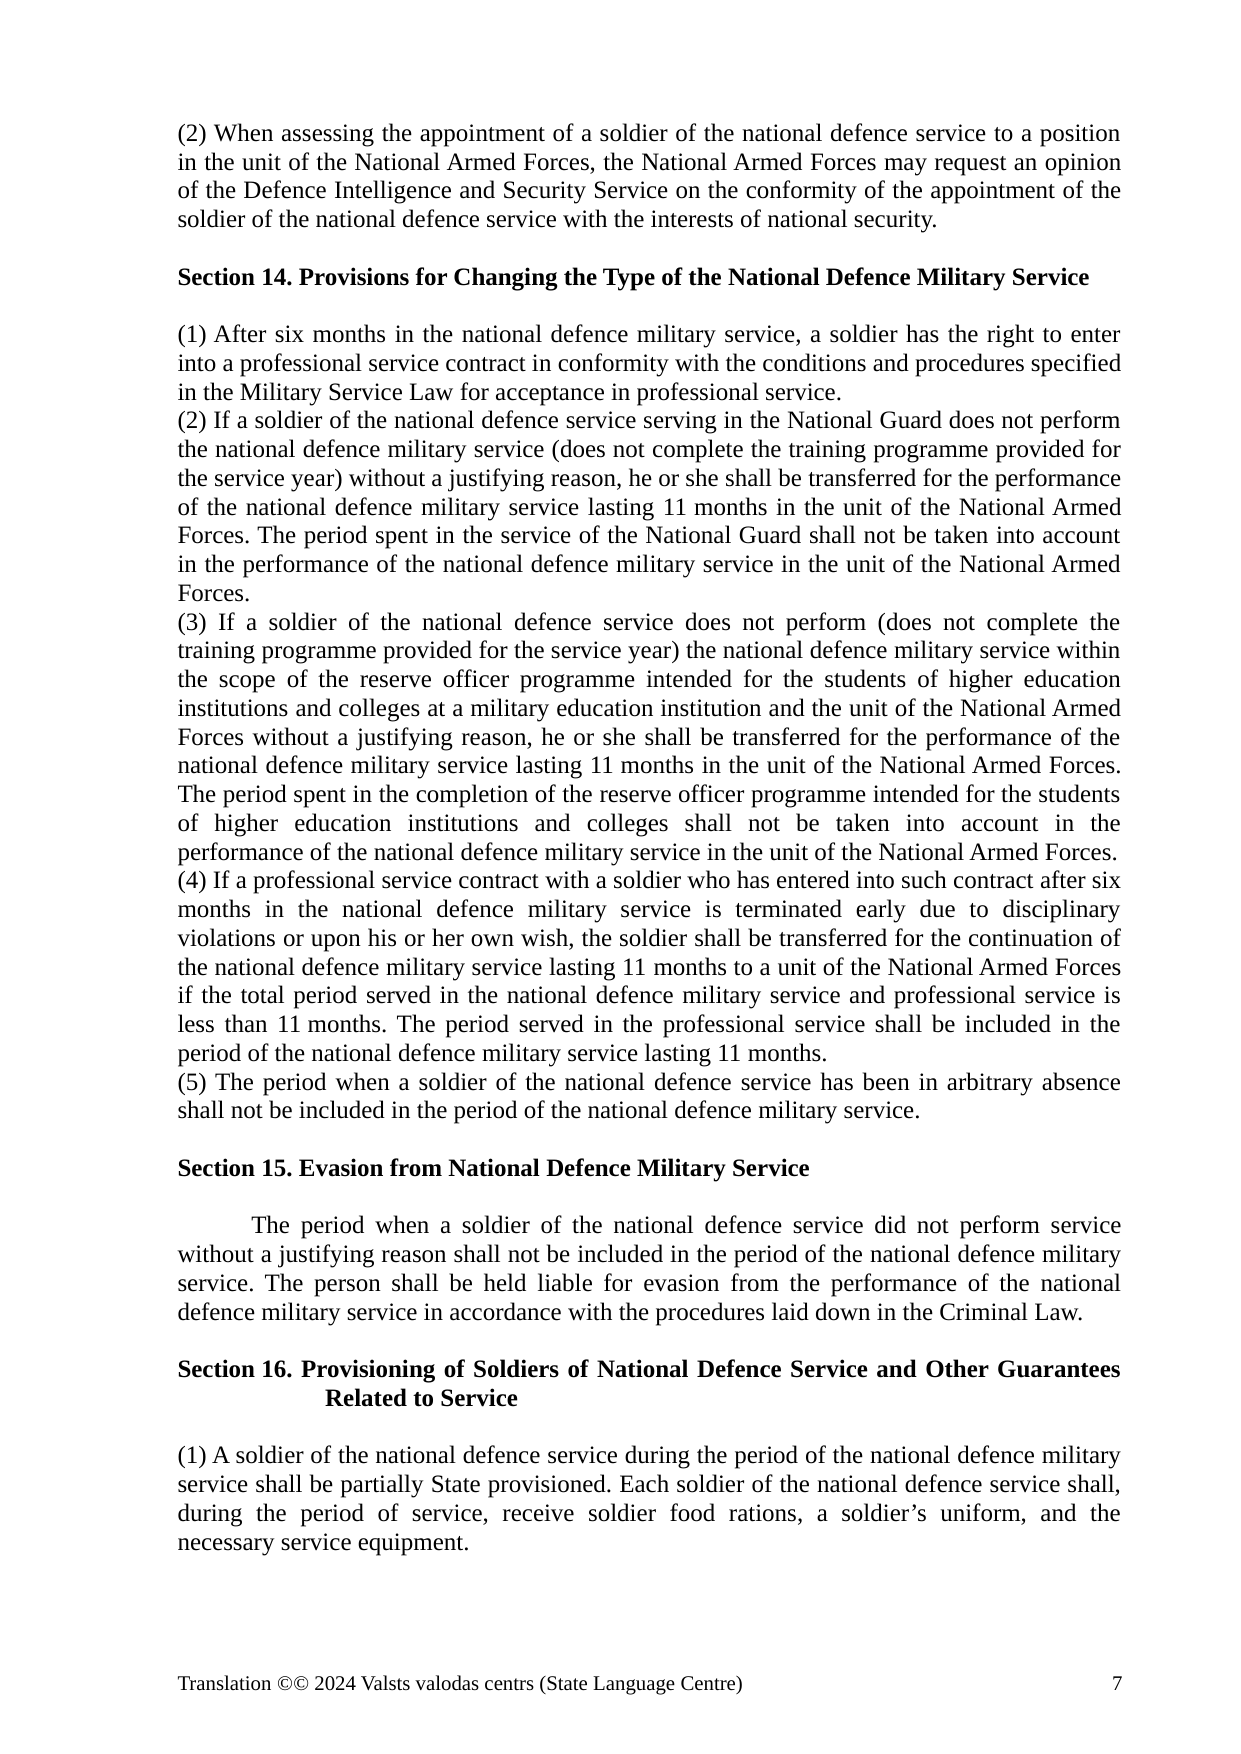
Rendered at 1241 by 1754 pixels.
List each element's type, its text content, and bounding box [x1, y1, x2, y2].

text (1) After six months in the national defence military service, a soldier has the right to enter into a professional service contract in conformity with the conditions and procedures specified in the Military Service Law for acceptance in professional service. [177, 319, 1122, 406]
text Section 15. Evasion from National Defence Military Service [177, 1153, 1122, 1182]
text The period when a soldier of the national defence service did not perform service without a justifying reason shall not be included in the period of the national defence military service. The person shall be held liable for evasion from the performance of the national defence military service in accordance with the procedures laid down in the Criminal Law. [177, 1211, 1122, 1326]
text (1) A soldier of the national defence service during the period of the national defence military service shall be partially State provisioned. Each soldier of the national defence service shall, during the period of service, receive soldier food rations, a soldier’s uniform, and the necessary service equipment. [177, 1441, 1122, 1556]
text Section 14. Provisions for Changing the Type of the National Defence Military Service [177, 262, 1122, 291]
text (5) The period when a soldier of the national defence service has been in arbitrary absence shall not be included in the period of the national defence military service. [177, 1067, 1122, 1124]
text (2) If a soldier of the national defence service serving in the National Guard does not perform the national defence military service (does not complete the training programme provided for the service year) without a justifying reason, he or she shall be transferred for the performance of the national defence military service lasting 11 months in the unit of the National Armed Forces. The period spent in the service of the National Guard shall not be taken into account in the performance of the national defence military service in the unit of the National Armed Forces. [177, 406, 1122, 607]
text (2) When assessing the appointment of a soldier of the national defence service to a position in the unit of the National Armed Forces, the National Armed Forces may request an opinion of the Defence Intelligence and Security Service on the conformity of the appointment of the soldier of the national defence service with the interests of national security. [177, 118, 1122, 233]
text (3) If a soldier of the national defence service does not perform (does not complete the training programme provided for the service year) the national defence military service within the scope of the reserve officer programme intended for the students of higher education institutions and colleges at a military education institution and the unit of the National Armed Forces without a justifying reason, he or she shall be transferred for the performance of the national defence military service lasting 11 months in the unit of the National Armed Forces. The period spent in the completion of the reserve officer programme intended for the students of higher education institutions and colleges shall not be taken into account in the performance of the national defence military service in the unit of the National Armed Forces. [177, 607, 1122, 866]
text (4) If a professional service contract with a soldier who has entered into such contract after six months in the national defence military service is terminated early due to disciplinary violations or upon his or her own wish, the soldier shall be transferred for the continuation of the national defence military service lasting 11 months to a unit of the National Armed Forces if the total period served in the national defence military service and professional service is less than 11 months. The period served in the professional service shall be included in the period of the national defence military service lasting 11 months. [177, 866, 1122, 1067]
text Section 16. Provisioning of Soldiers of National Defence Service and Other Guarantees Related to Service [177, 1354, 1122, 1412]
